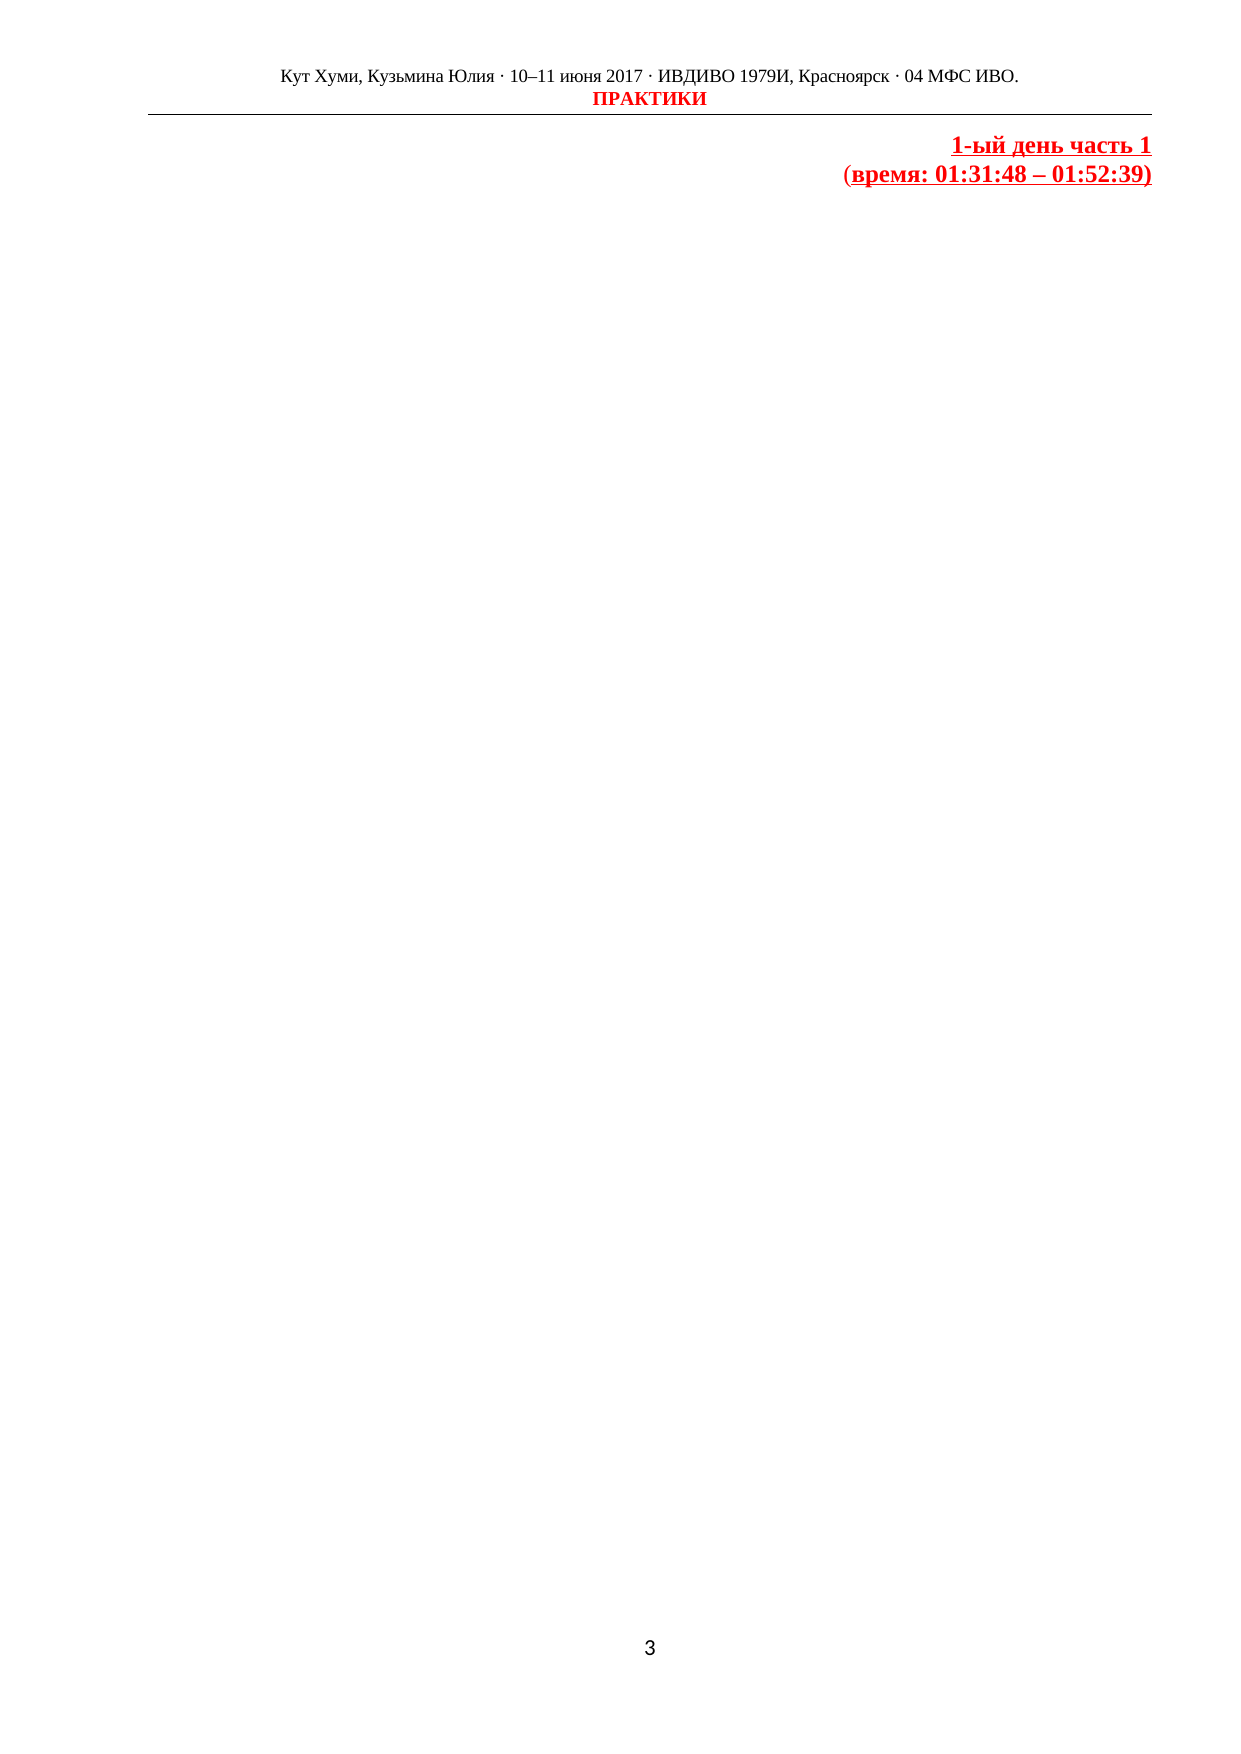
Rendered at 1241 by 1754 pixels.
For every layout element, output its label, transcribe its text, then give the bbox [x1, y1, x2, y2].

text (время: 01:31:48 – 01:52:39) [148, 159, 1152, 187]
text 1-ый день часть 1 [148, 130, 1152, 159]
